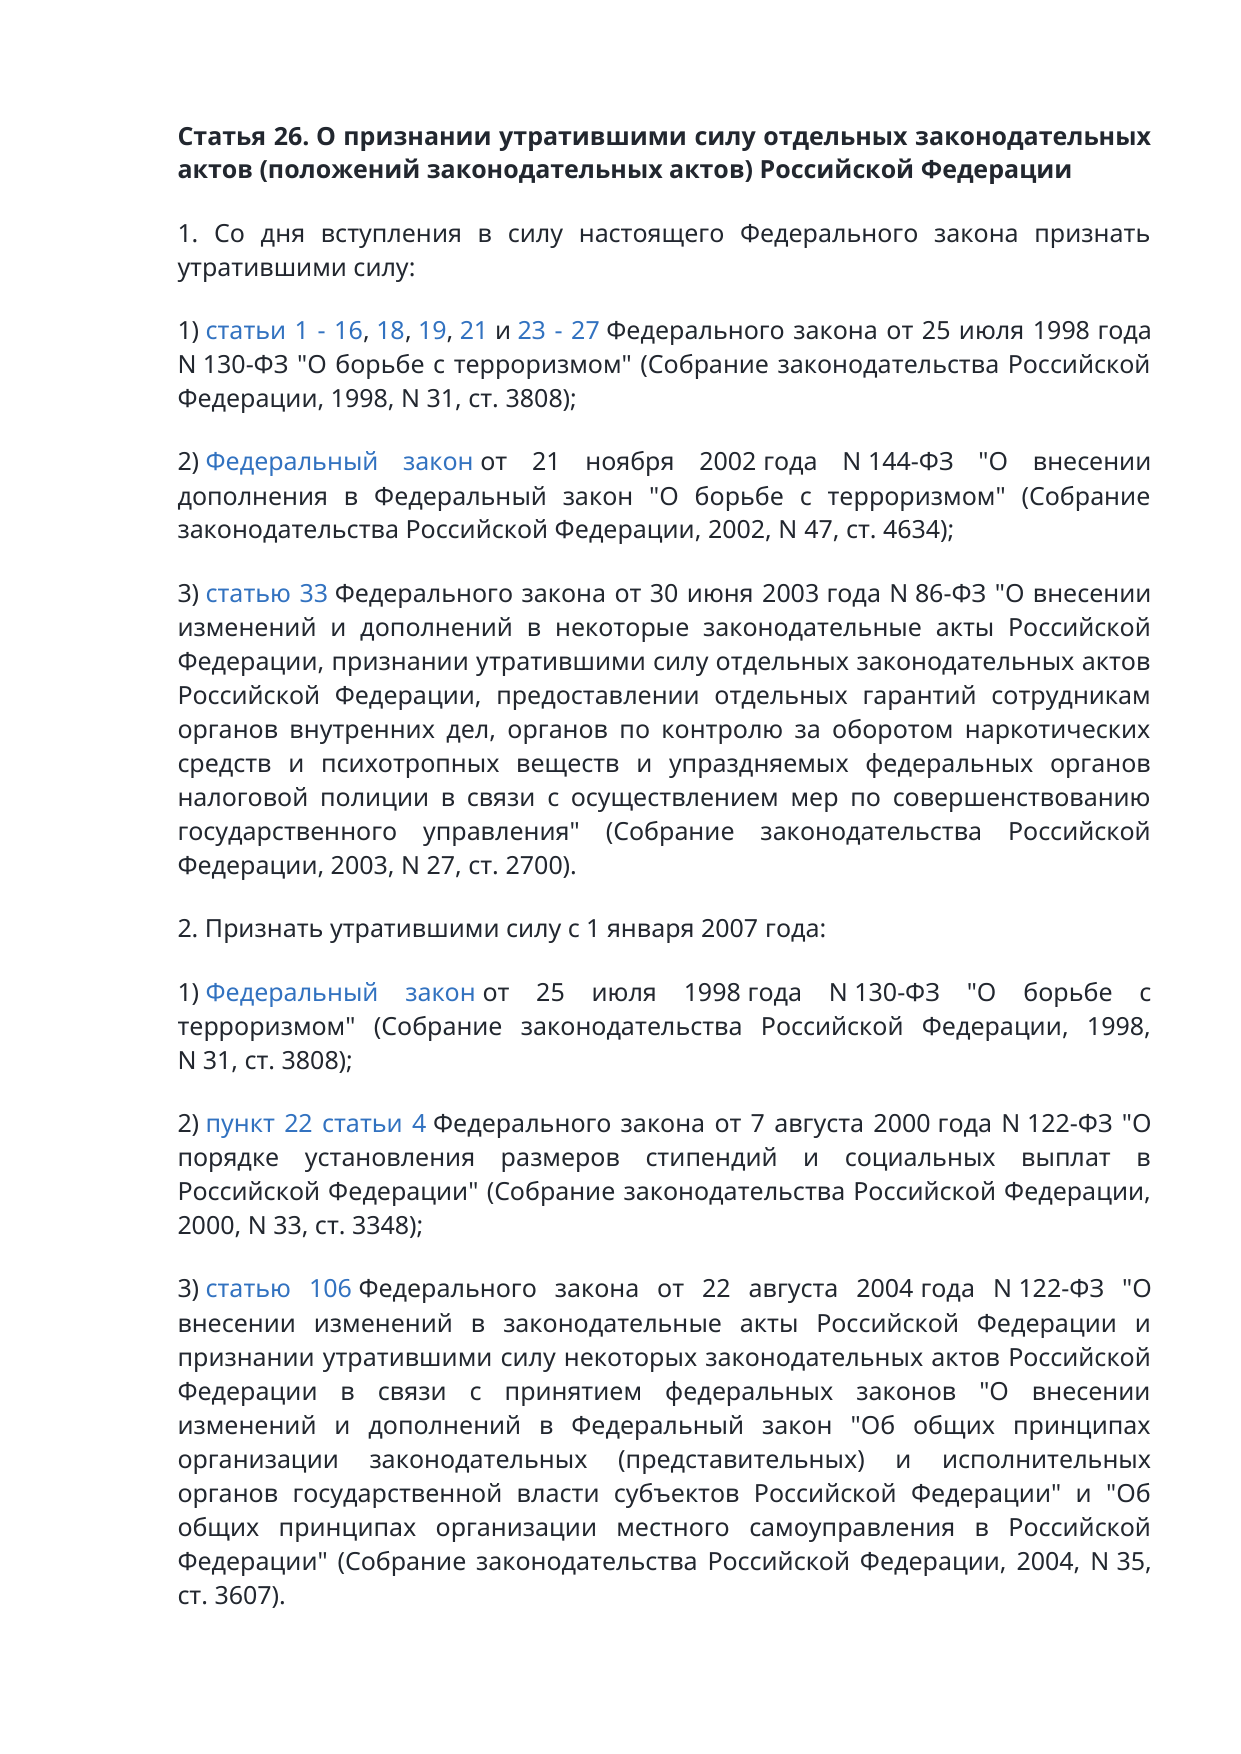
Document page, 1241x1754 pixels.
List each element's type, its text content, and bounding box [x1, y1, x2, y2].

text 1) Федеральный закон от 25 июля 1998 года N 130-ФЗ "О борьбе с терроризмом" (Собрание законодательства Российской Федерации, 1998, N 31, ст. 3808); [177, 974, 1152, 1077]
text 2) пункт 22 статьи 4 Федерального закона от 7 августа 2000 года N 122-ФЗ "О порядке установления размеров стипендий и социальных выплат в Российской Федерации" (Собрание законодательства Российской Федерации, 2000, N 33, ст. 3348); [177, 1106, 1152, 1242]
text 3) статью 33 Федерального закона от 30 июня 2003 года N 86-ФЗ "О внесении изменений и дополнений в некоторые законодательные акты Российской Федерации, признании утратившими силу отдельных законодательных актов Российской Федерации, предоставлении отдельных гарантий сотрудникам органов внутренних дел, органов по контролю за оборотом наркотических средств и психотропных веществ и упраздняемых федеральных органов налоговой полиции в связи с осуществлением мер по совершенствованию государственного управления" (Собрание законодательства Российской Федерации, 2003, N 27, ст. 2700). [177, 575, 1152, 882]
text 2. Признать утратившими силу с 1 января 2007 года: [177, 911, 1152, 945]
text 3) статью 106 Федерального закона от 22 августа 2004 года N 122-ФЗ "О внесении изменений в законодательные акты Российской Федерации и признании утратившими силу некоторых законодательных актов Российской Федерации в связи с принятием федеральных законов "О внесении изменений и дополнений в Федеральный закон "Об общих принципах организации законодательных (представительных) и исполнительных органов государственной власти субъектов Российской Федерации" и "Об общих принципах организации местного самоуправления в Российской Федерации" (Собрание законодательства Российской Федерации, 2004, N 35, ст. 3607). [177, 1271, 1152, 1612]
text Статья 26. О признании утратившими силу отдельных законодательных актов (положений законодательных актов) Российской Федерации [177, 118, 1152, 186]
text 1. Со дня вступления в силу настоящего Федерального закона признать утратившими силу: [177, 215, 1152, 283]
text 2) Федеральный закон от 21 ноября 2002 года N 144-ФЗ "О внесении дополнения в Федеральный закон "О борьбе с терроризмом" (Собрание законодательства Российской Федерации, 2002, N 47, ст. 4634); [177, 444, 1152, 546]
text 1) статьи 1 - 16, 18, 19, 21 и 23 - 27 Федерального закона от 25 июля 1998 года N 130-ФЗ "О борьбе с терроризмом" (Собрание законодательства Российской Федерации, 1998, N 31, ст. 3808); [177, 313, 1152, 415]
